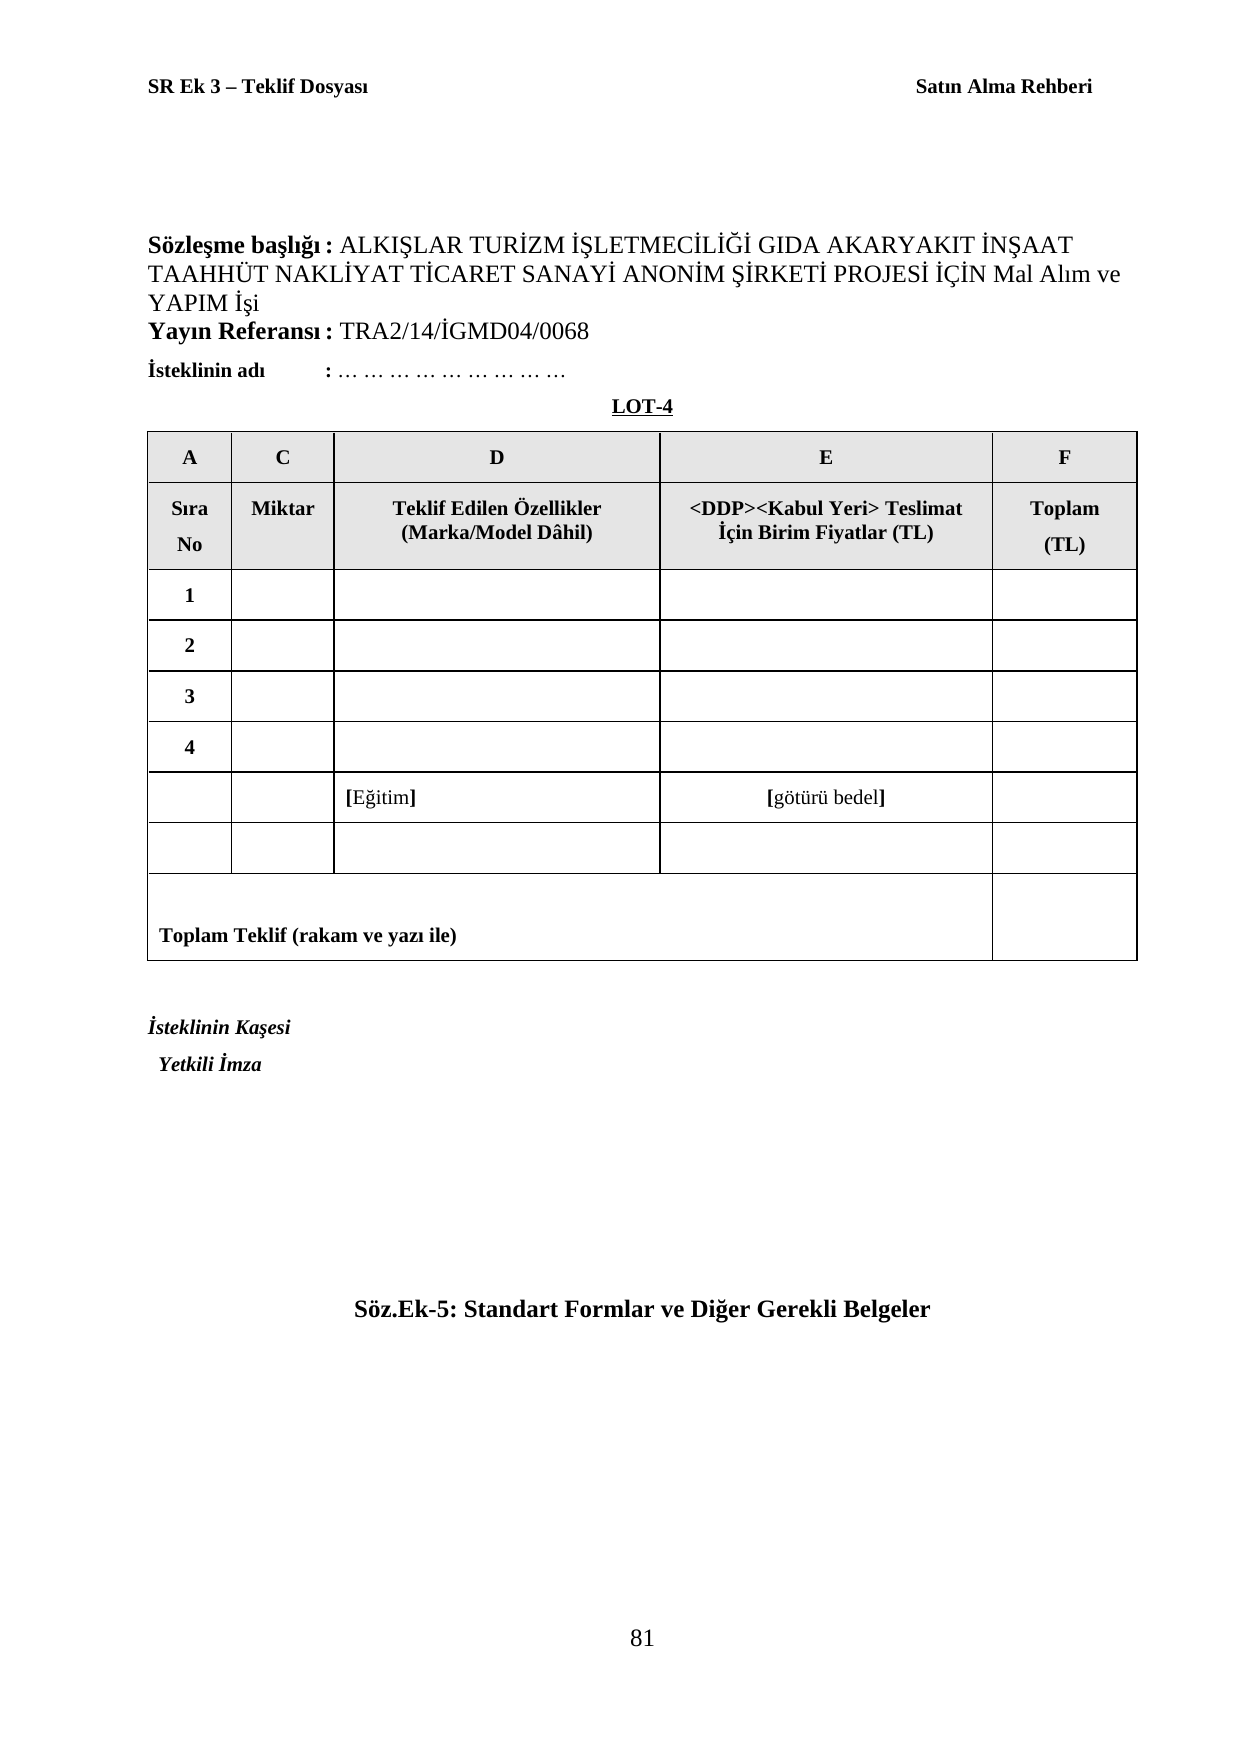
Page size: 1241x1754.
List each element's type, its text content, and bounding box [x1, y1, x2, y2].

table_cell [993, 621, 1136, 670]
table_cell [232, 773, 333, 822]
table_cell [148, 772, 231, 822]
table_cell [661, 672, 992, 721]
text İsteklinin Kaşesi [148, 1015, 1137, 1039]
table_cell [335, 621, 659, 670]
table_cell Toplam Teklif (rakam ve yazı ile) [148, 874, 992, 959]
table_cell [993, 773, 1136, 822]
table_cell Toplam (TL) [993, 483, 1136, 569]
table_cell Miktar [232, 483, 333, 569]
table_cell [335, 722, 659, 771]
table_cell [232, 672, 333, 721]
subtitle Söz.Ek-5: Standart Formlar ve Diğer Gerekli Belgeler [148, 1294, 1137, 1323]
table_cell Sıra No [148, 483, 231, 569]
text Yayın Referansı : TRA2/14/İGMD04/0068 [148, 316, 1137, 345]
table_cell [335, 672, 659, 721]
table_cell [993, 874, 1136, 959]
table_cell <DDP><Kabul Yeri> Teslimat İçin Birim Fiyatlar (TL) [661, 483, 992, 569]
table_cell 4 [148, 722, 231, 771]
table_cell [993, 722, 1136, 771]
table_cell [232, 823, 333, 872]
table_cell [993, 672, 1136, 721]
table_header D [335, 432, 660, 481]
table_cell [335, 570, 659, 619]
table_cell 2 [148, 620, 231, 670]
table_cell [232, 570, 333, 619]
table_cell [götürü bedel] [661, 773, 992, 822]
table_cell Teklif Edilen Özellikler (Marka/Model Dâhil) [335, 483, 659, 569]
table_cell [661, 570, 992, 619]
table_cell [661, 722, 992, 771]
table_cell [232, 621, 333, 670]
table_cell [661, 621, 992, 670]
text Yetkili İmza [148, 1051, 1137, 1076]
table_cell [148, 823, 231, 872]
table_cell 1 [148, 570, 231, 619]
table_cell [Eğitim] [335, 773, 659, 822]
table_cell [993, 570, 1136, 619]
table_cell [232, 722, 333, 771]
table_cell [335, 823, 659, 872]
table_header E [661, 432, 992, 481]
table_header C [232, 432, 334, 481]
table_header F [993, 432, 1136, 481]
text İsteklinin adı : … … … … … … … … … [148, 358, 1137, 382]
text Sözleşme başlığı : ALKIŞLAR TURİZM İŞLETMECİLİĞİ GIDA AKARYAKIT İNŞAAT TAAHHÜT NAKLİYAT TİCARET SANAYİ ANONİM ŞİRKETİ PROJESİ İÇİN Mal Alım ve YAPIM İşi [148, 230, 1137, 316]
table_cell 3 [148, 671, 231, 721]
table_cell [661, 823, 992, 872]
text LOT-4 [148, 394, 1137, 418]
table_cell [993, 823, 1136, 872]
table_header A [148, 432, 231, 481]
